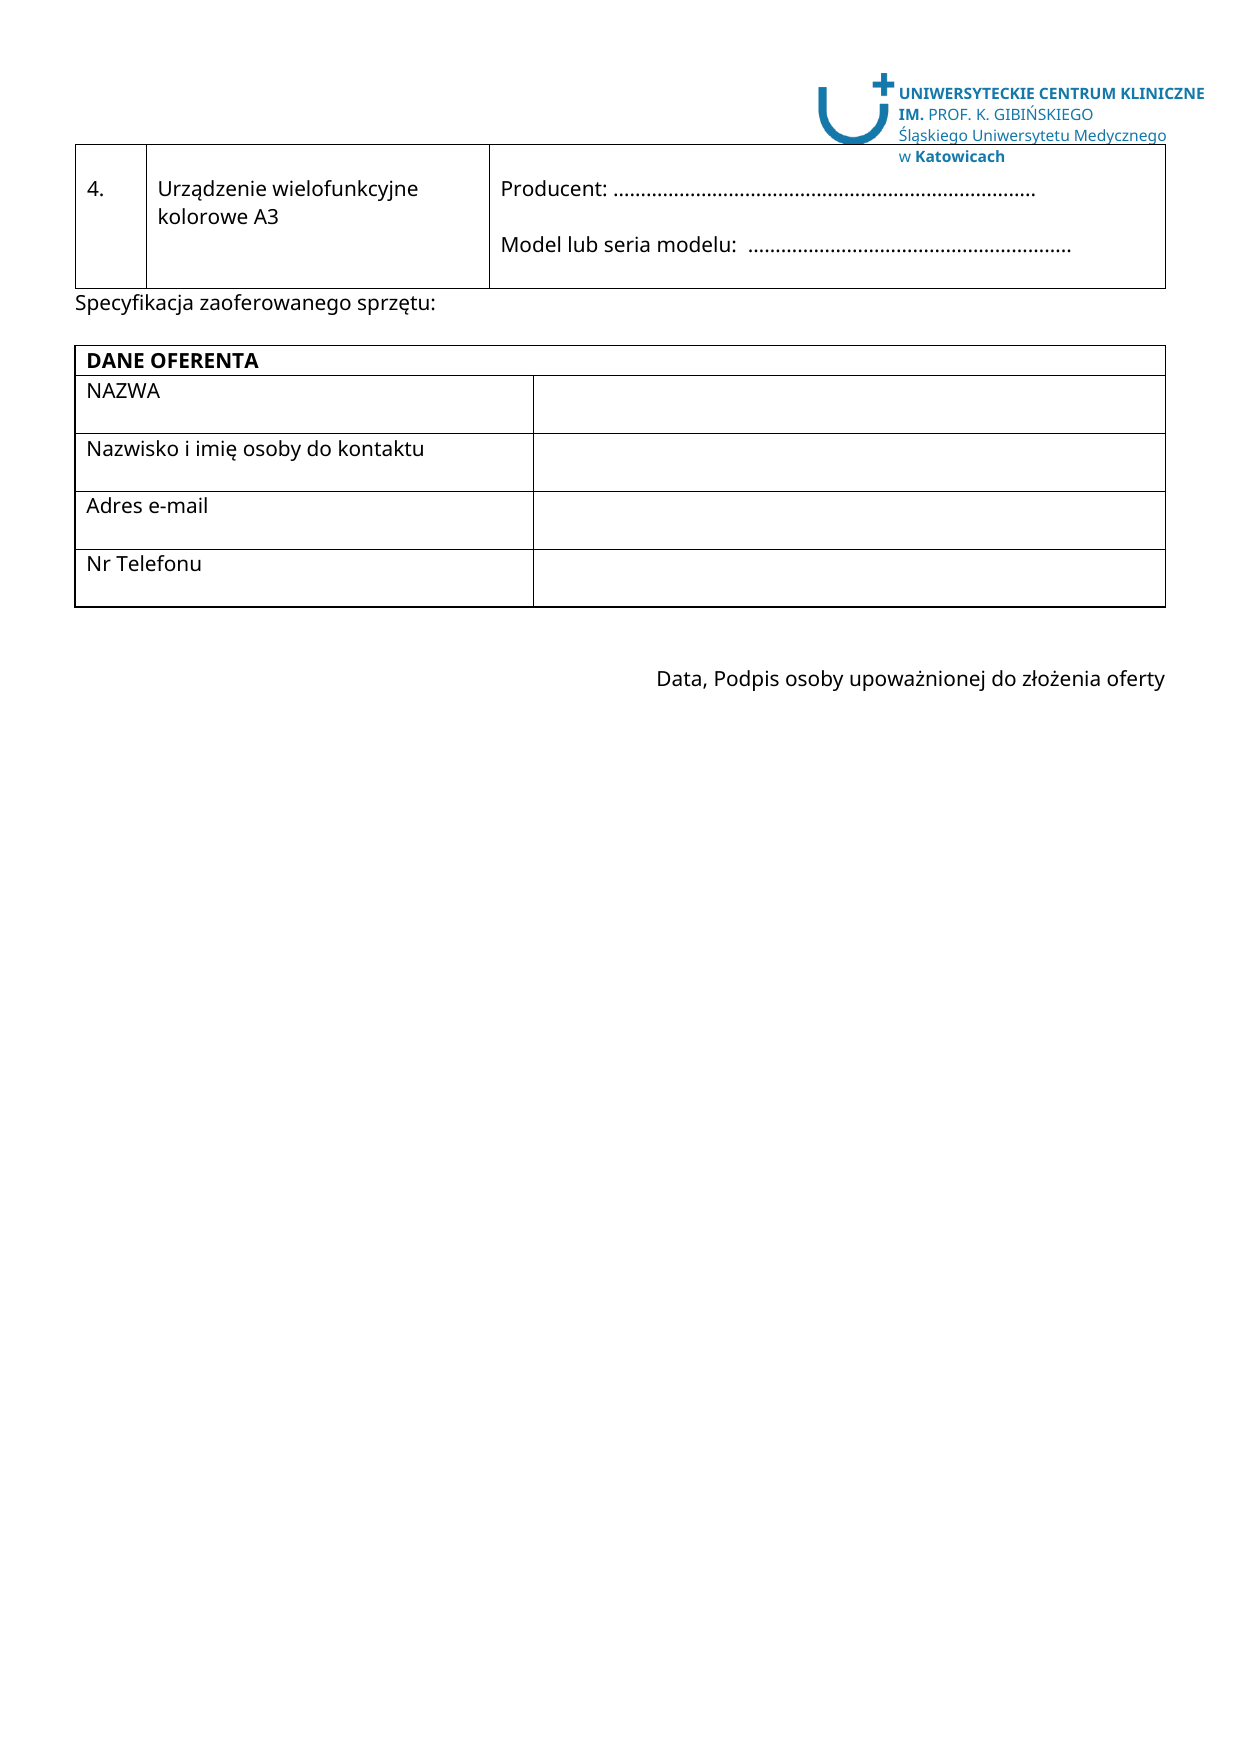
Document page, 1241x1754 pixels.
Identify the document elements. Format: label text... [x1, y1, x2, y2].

table_cell Urządzenie wielofunkcyjne kolorowe A3 [147, 145, 489, 287]
table_header DANE OFERENTA [76, 346, 1165, 375]
table_cell Adres e-mail [76, 492, 533, 548]
table_cell [534, 376, 1165, 433]
table_cell Nr Telefonu [76, 550, 533, 606]
table_cell [534, 492, 1165, 548]
table_cell [534, 434, 1165, 491]
table_cell 4. [76, 145, 146, 287]
picture [818, 73, 895, 144]
text Specyfikacja zaoferowanego sprzętu: [75, 289, 1165, 317]
table_cell NAZWA [76, 376, 533, 433]
table_cell [534, 550, 1165, 606]
text Data, Podpis osoby upoważnionej do złożenia oferty [75, 664, 1165, 693]
table_cell Nazwisko i imię osoby do kontaktu [76, 434, 533, 491]
table_cell Producent: ………………………………………………………………….. Model lub seria modelu: ………………………………………………….. [490, 145, 1165, 287]
